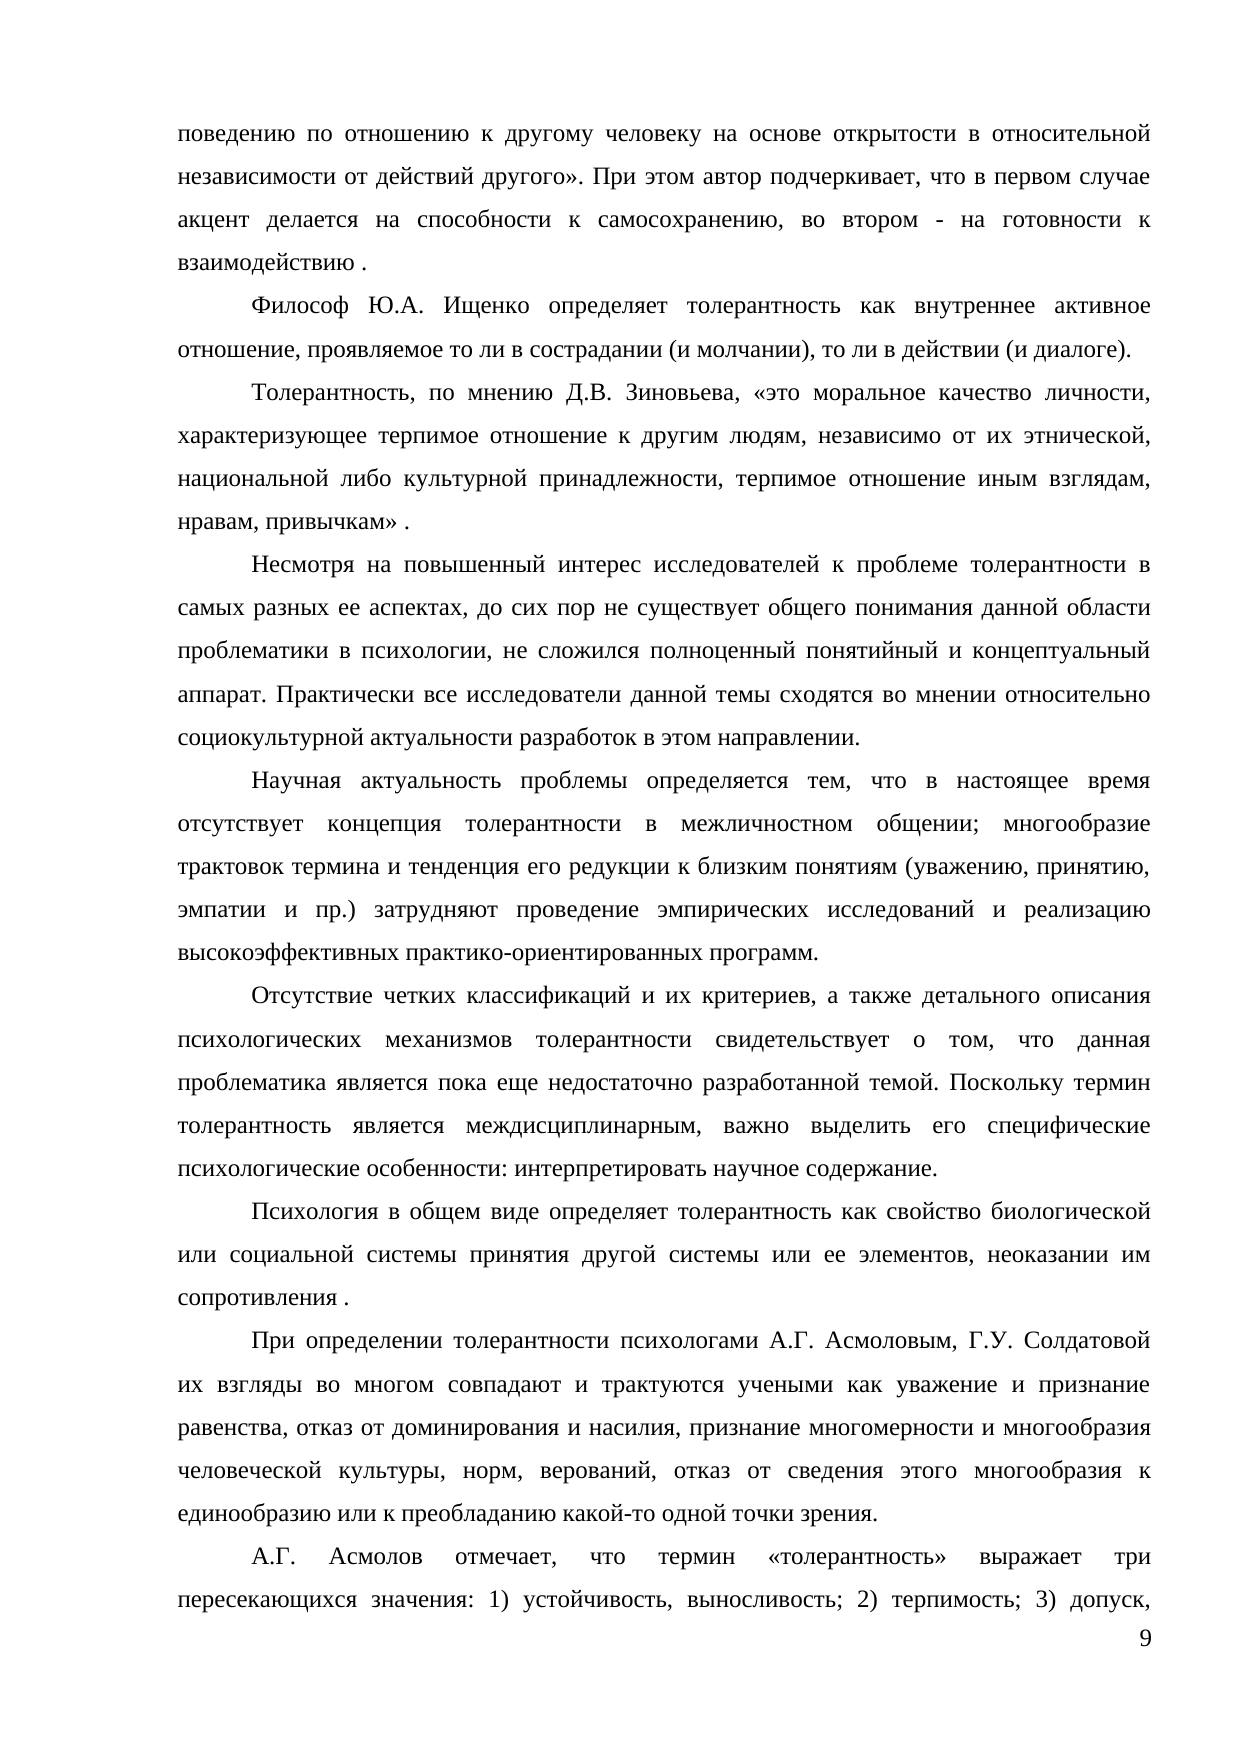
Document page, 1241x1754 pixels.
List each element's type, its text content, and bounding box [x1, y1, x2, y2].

text При определении толерантности психологами А.Г. Асмоловым, Г.У. Солдатовой их взгляды во многом совпадают и трактуются учеными как уважение и признание равенства, отказ от доминирования и насилия, признание многомерности и многообразия человеческой культуры, норм, верований, отказ от сведения этого многообразия к единообразию или к преобладанию какой-то одной точки зрения. [177, 1326, 1152, 1527]
text Толерантность, по мнению Д.В. Зиновьева, «это моральное качество личности, характеризующее терпимое отношение к другим людям, независимо от их этнической, национальной либо культурной принадлежности, терпимое отношение иным взглядам, нравам, привычкам» . [177, 377, 1152, 535]
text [177, 118, 1152, 276]
text Несмотря на повышенный интерес исследователей к проблеме толерантности в самых разных ее аспектах, до сих пор не существует общего понимания данной области проблематики в психологии, не сложился полноценный понятийный и концептуальный аппарат. Практически все исследователи данной темы сходятся во мнении относительно социокультурной актуальности разработок в этом направлении. [177, 549, 1152, 751]
text Научная актуальность проблемы определяется тем, что в настоящее время отсутствует концепция толерантности в межличностном общении; многообразие трактовок термина и тенденция его редукции к близким понятиям (уважению, принятию, эмпатии и пр.) затрудняют проведение эмпирических исследований и реализацию высокоэффективных практико-ориентированных программ. [177, 765, 1152, 966]
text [177, 1541, 1152, 1613]
text Отсутствие четких классификаций и их критериев, а также детального описания психологических механизмов толерантности свидетельствует о том, что данная проблематика является пока еще недостаточно разработанной темой. Поскольку термин толерантность является междисциплинарным, важно выделить его специфические психологические особенности: интерпретировать научное содержание. [177, 981, 1152, 1182]
text Философ Ю.А. Ищенко определяет толерантность как внутреннее активное отношение, проявляемое то ли в сострадании (и молчании), то ли в действии (и диалоге). [177, 291, 1152, 362]
text Психология в общем виде определяет толерантность как свойство биологической или социальной системы принятия другой системы или ее элементов, неоказании им сопротивления . [177, 1196, 1152, 1311]
